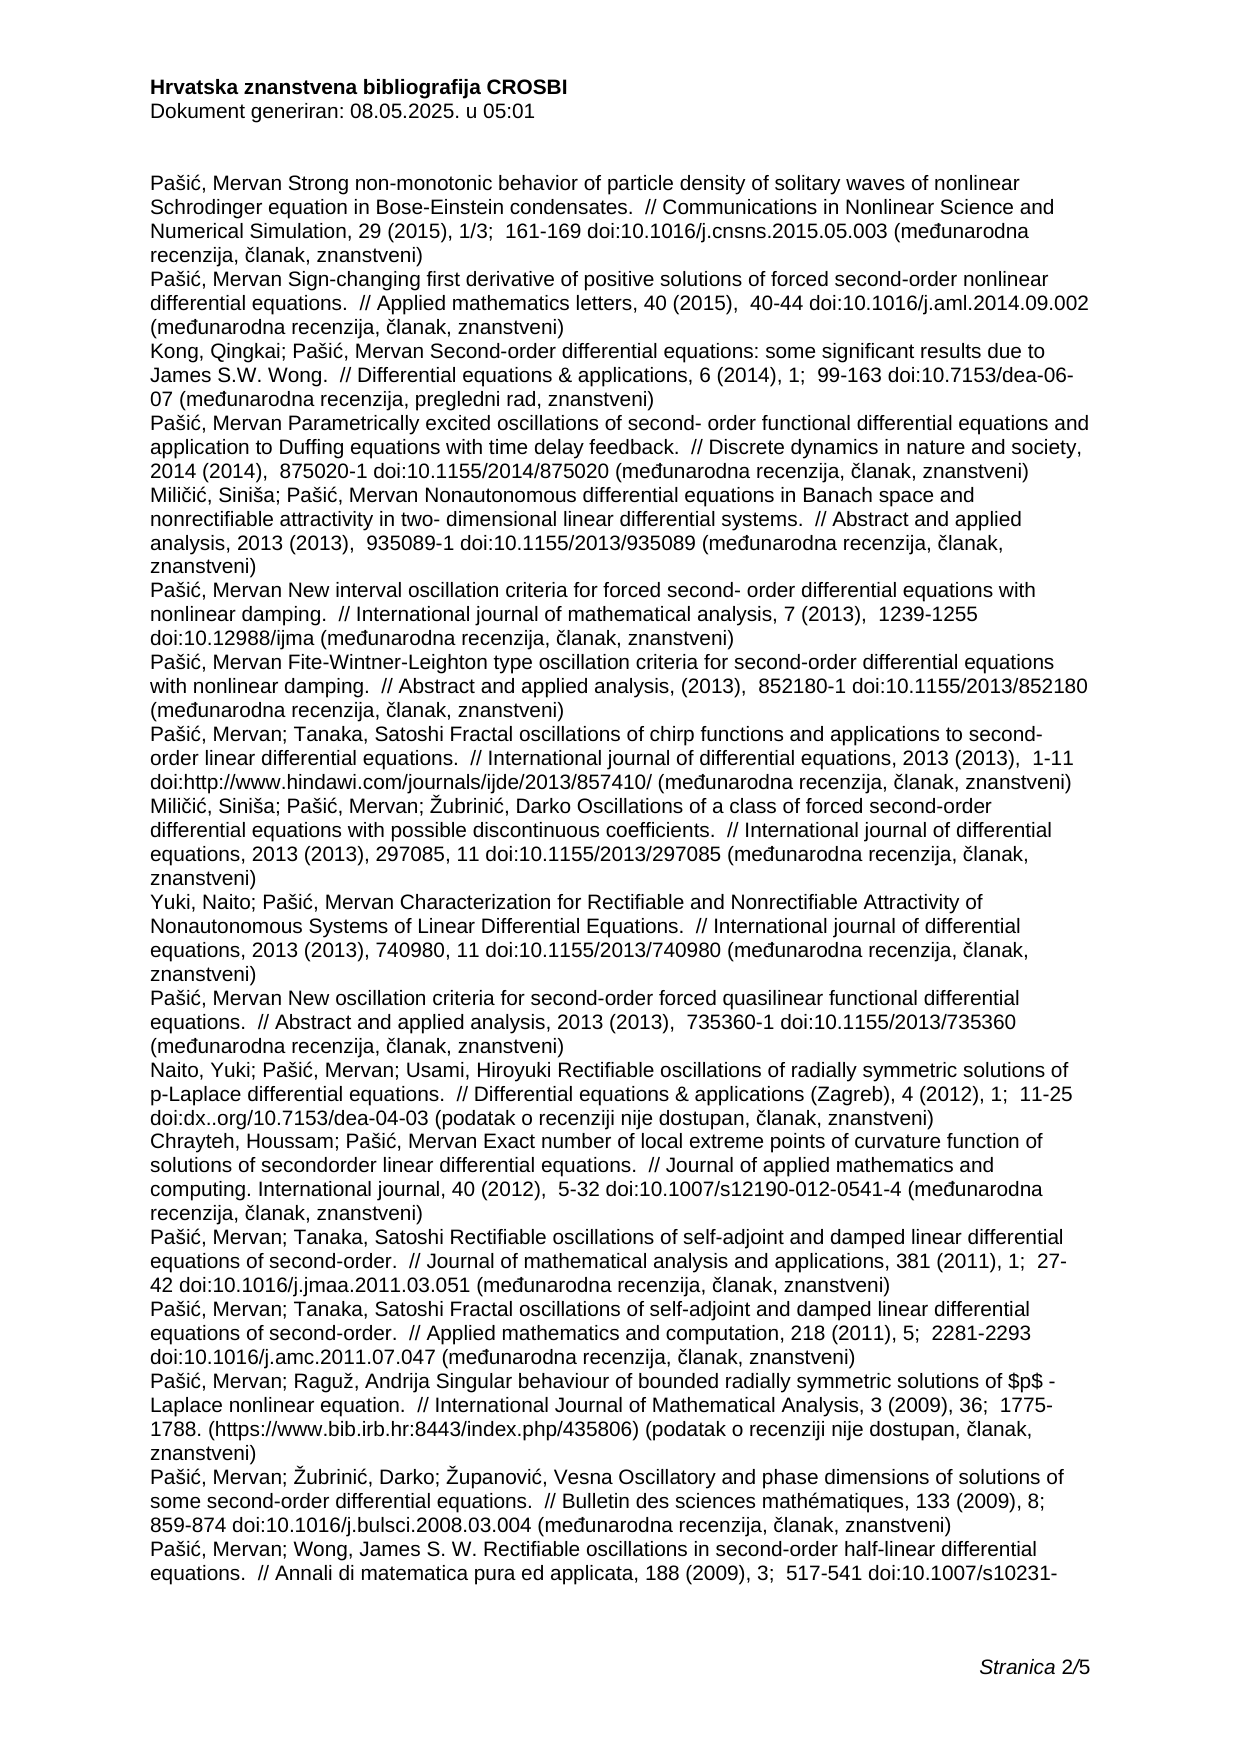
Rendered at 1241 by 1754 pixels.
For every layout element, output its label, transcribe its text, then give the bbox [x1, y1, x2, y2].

text Pašić, Mervan; Raguž, Andrija [150, 1369, 1090, 1465]
text Pašić, Mervan [150, 578, 1090, 650]
text Pašić, Mervan [150, 411, 1090, 482]
text Miličić, Siniša; Pašić, Mervan; Žubrinić, Darko [150, 794, 1090, 890]
text Yuki, Naito; Pašić, Mervan [150, 890, 1090, 986]
text Pašić, Mervan; Žubrinić, Darko; Županović, Vesna [150, 1465, 1090, 1537]
text Chrayteh, Houssam; Pašić, Mervan [150, 1129, 1090, 1225]
text Kong, Qingkai; Pašić, Mervan [150, 339, 1090, 411]
text Pašić, Mervan [150, 171, 1090, 267]
text Pašić, Mervan [150, 650, 1090, 722]
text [150, 1537, 1090, 1584]
text Pašić, Mervan; Tanaka, Satoshi [150, 1225, 1090, 1297]
text Miličić, Siniša; Pašić, Mervan [150, 482, 1090, 578]
text Pašić, Mervan [150, 267, 1090, 339]
text Pašić, Mervan; Tanaka, Satoshi [150, 722, 1090, 794]
text Naito, Yuki; Pašić, Mervan; Usami, Hiroyuki [150, 1057, 1090, 1129]
text Pašić, Mervan [150, 986, 1090, 1057]
text Pašić, Mervan; Tanaka, Satoshi [150, 1297, 1090, 1369]
